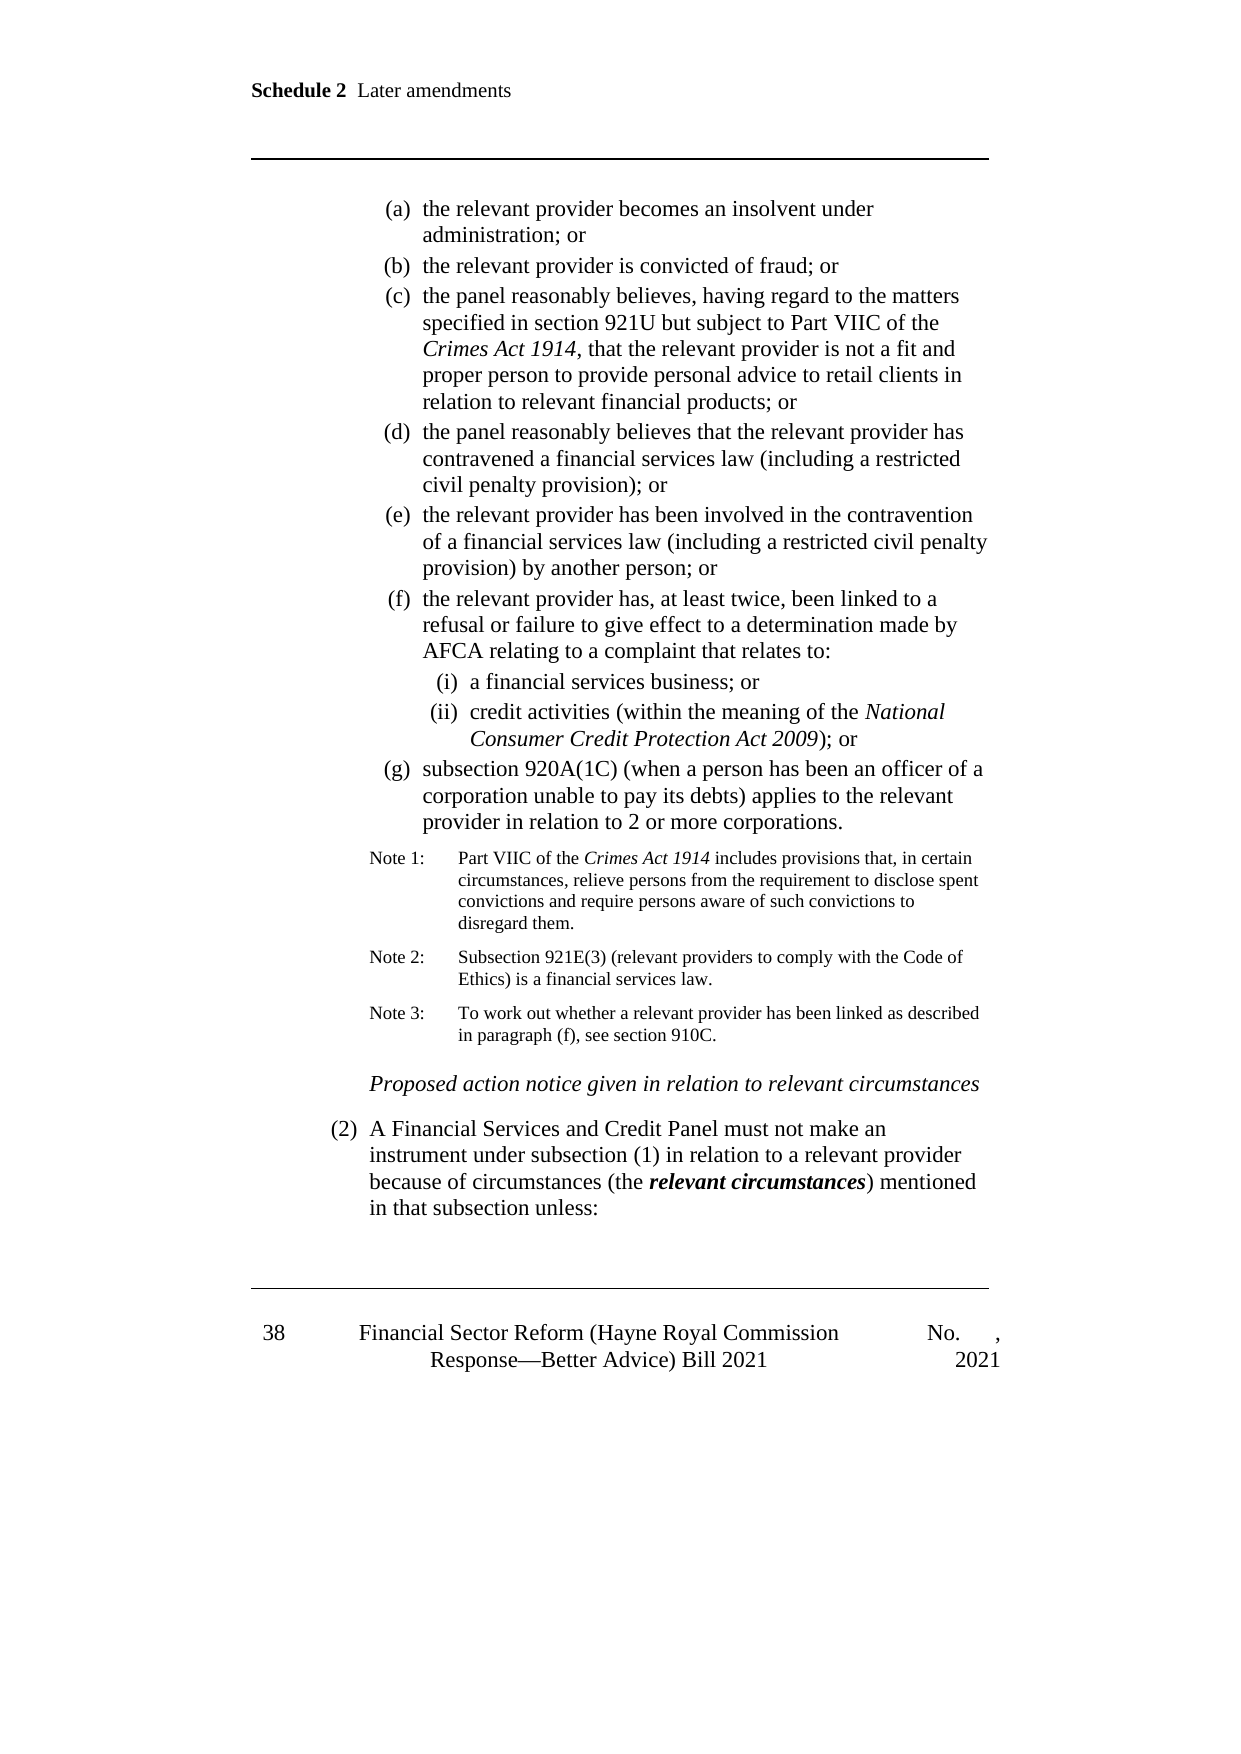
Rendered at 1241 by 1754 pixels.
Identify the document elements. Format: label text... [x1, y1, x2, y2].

text (i) a financial services business; or [251, 668, 989, 694]
text (e) the relevant provider has been involved in the contravention of a financial services law (including a restricted civil penalty provision) by another person; or [251, 501, 989, 581]
text (2) A Financial Services and Credit Panel must not make an instrument under subsection (1) in relation to a relevant provider because of circumstances (the relevant circumstances) mentioned in that subsection unless: [251, 1115, 989, 1221]
text (f) the relevant provider has, at least twice, been linked to a refusal or failure to give effect to a determination made by AFCA relating to a complaint that relates to: [251, 585, 989, 664]
text Proposed action notice given in relation to relevant circumstances [369, 1070, 989, 1096]
text (c) the panel reasonably believes, having regard to the matters specified in section 921U but subject to Part VIIC of the Crimes Act 1914, that the relevant provider is not a fit and proper person to provide personal advice to retail clients in relation to relevant financial products; or [251, 282, 989, 414]
text (ii) credit activities (within the meaning of the National Consumer Credit Protection Act 2009); or [251, 698, 989, 751]
text (d) the panel reasonably believes that the relevant provider has contravened a financial services law (including a restricted civil penalty provision); or [251, 418, 989, 497]
text Note 1: Part VIIC of the Crimes Act 1914 includes provisions that, in certain circumstances, relieve persons from the requirement to disclose spent convictions and require persons aware of such convictions to disregard them. [369, 847, 989, 933]
text Note 2: Subsection 921E(3) (relevant providers to comply with the Code of Ethics) is a financial services law. [369, 946, 989, 989]
text Note 3: To work out whether a relevant provider has been linked as described in paragraph (f), see section 910C. [369, 1002, 989, 1045]
text (b) the relevant provider is convicted of fraud; or [251, 252, 989, 278]
text (a) the relevant provider becomes an insolvent under administration; or [251, 195, 989, 248]
text (g) subsection 920A(1C) (when a person has been an officer of a corporation unable to pay its debts) applies to the relevant provider in relation to 2 or more corporations. [251, 755, 989, 834]
